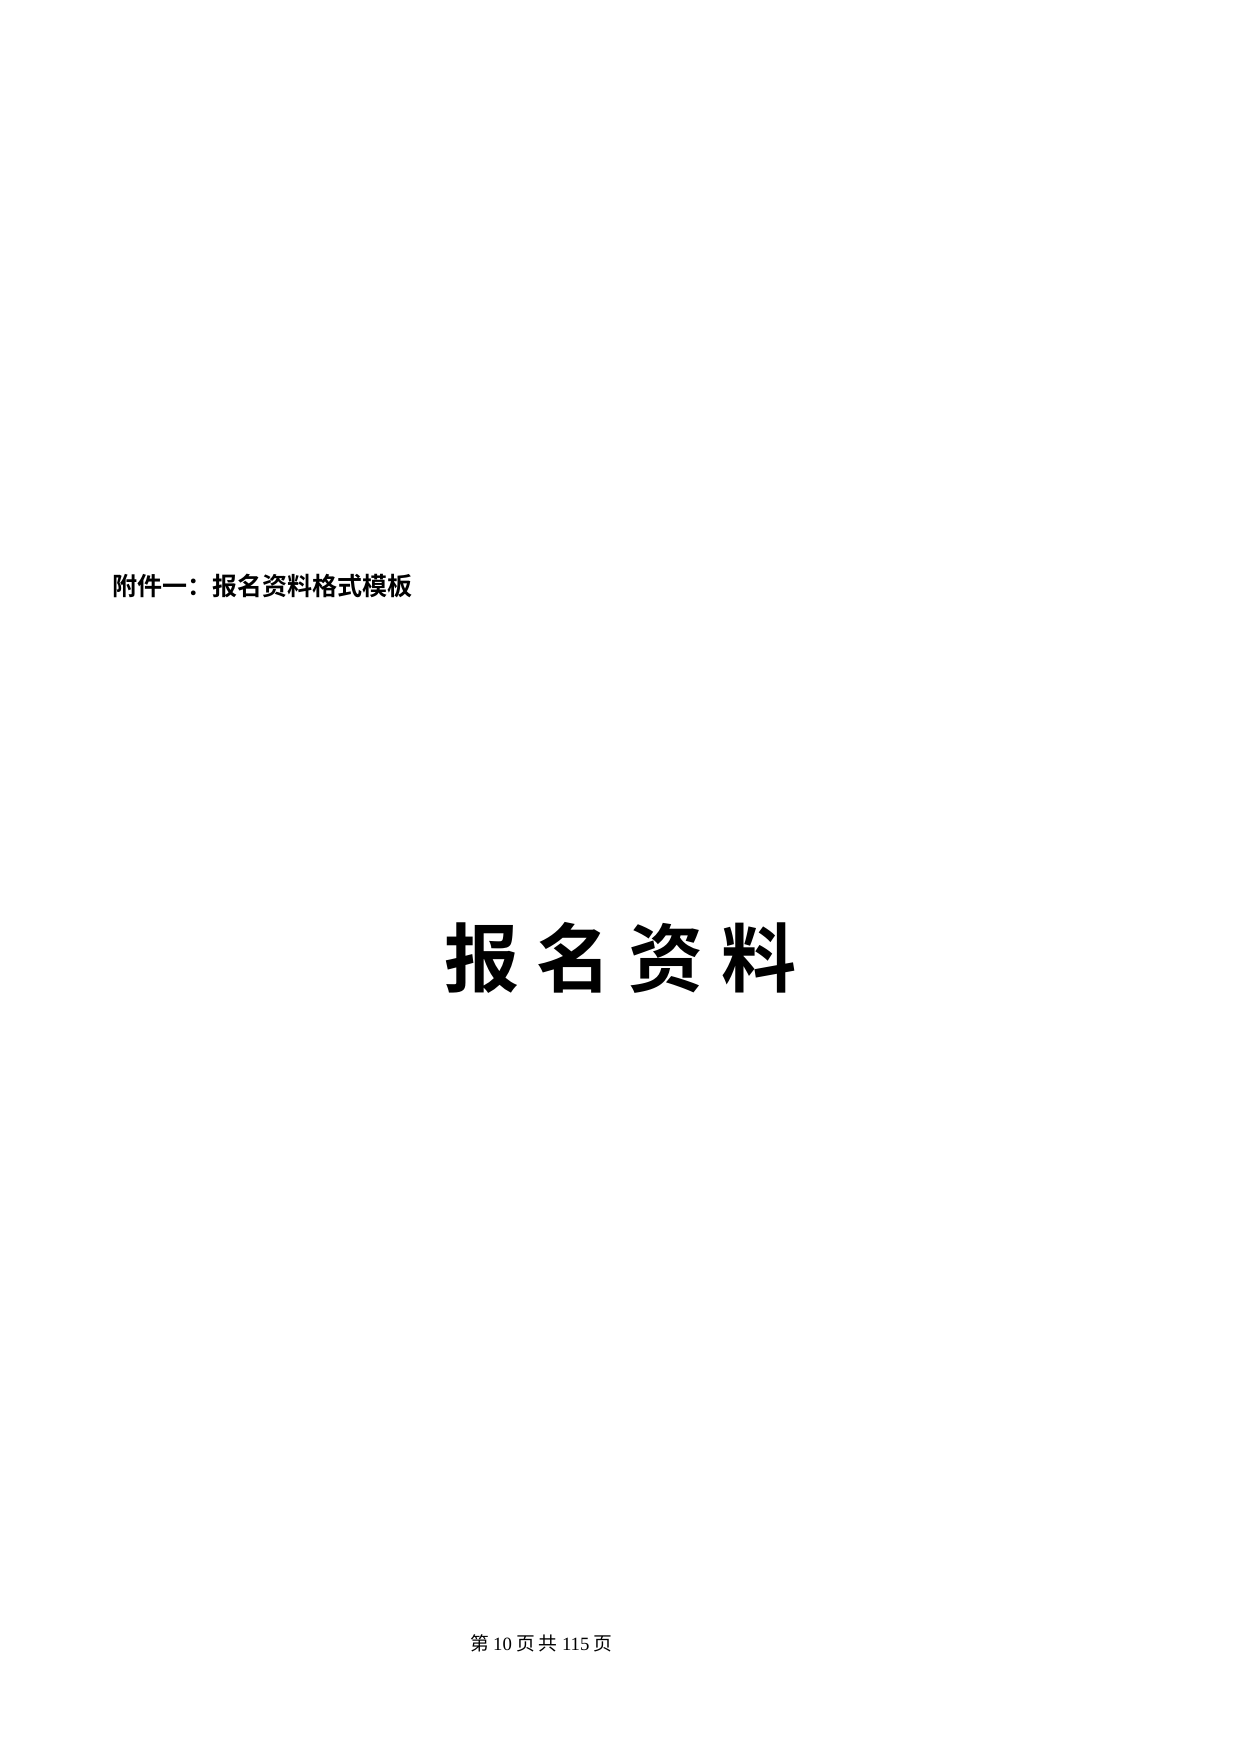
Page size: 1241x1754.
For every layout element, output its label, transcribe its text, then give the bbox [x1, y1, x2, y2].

text 报 名 资 料 [112, 889, 1128, 1019]
text 附件一：报名资料格式模板 [112, 552, 1128, 617]
